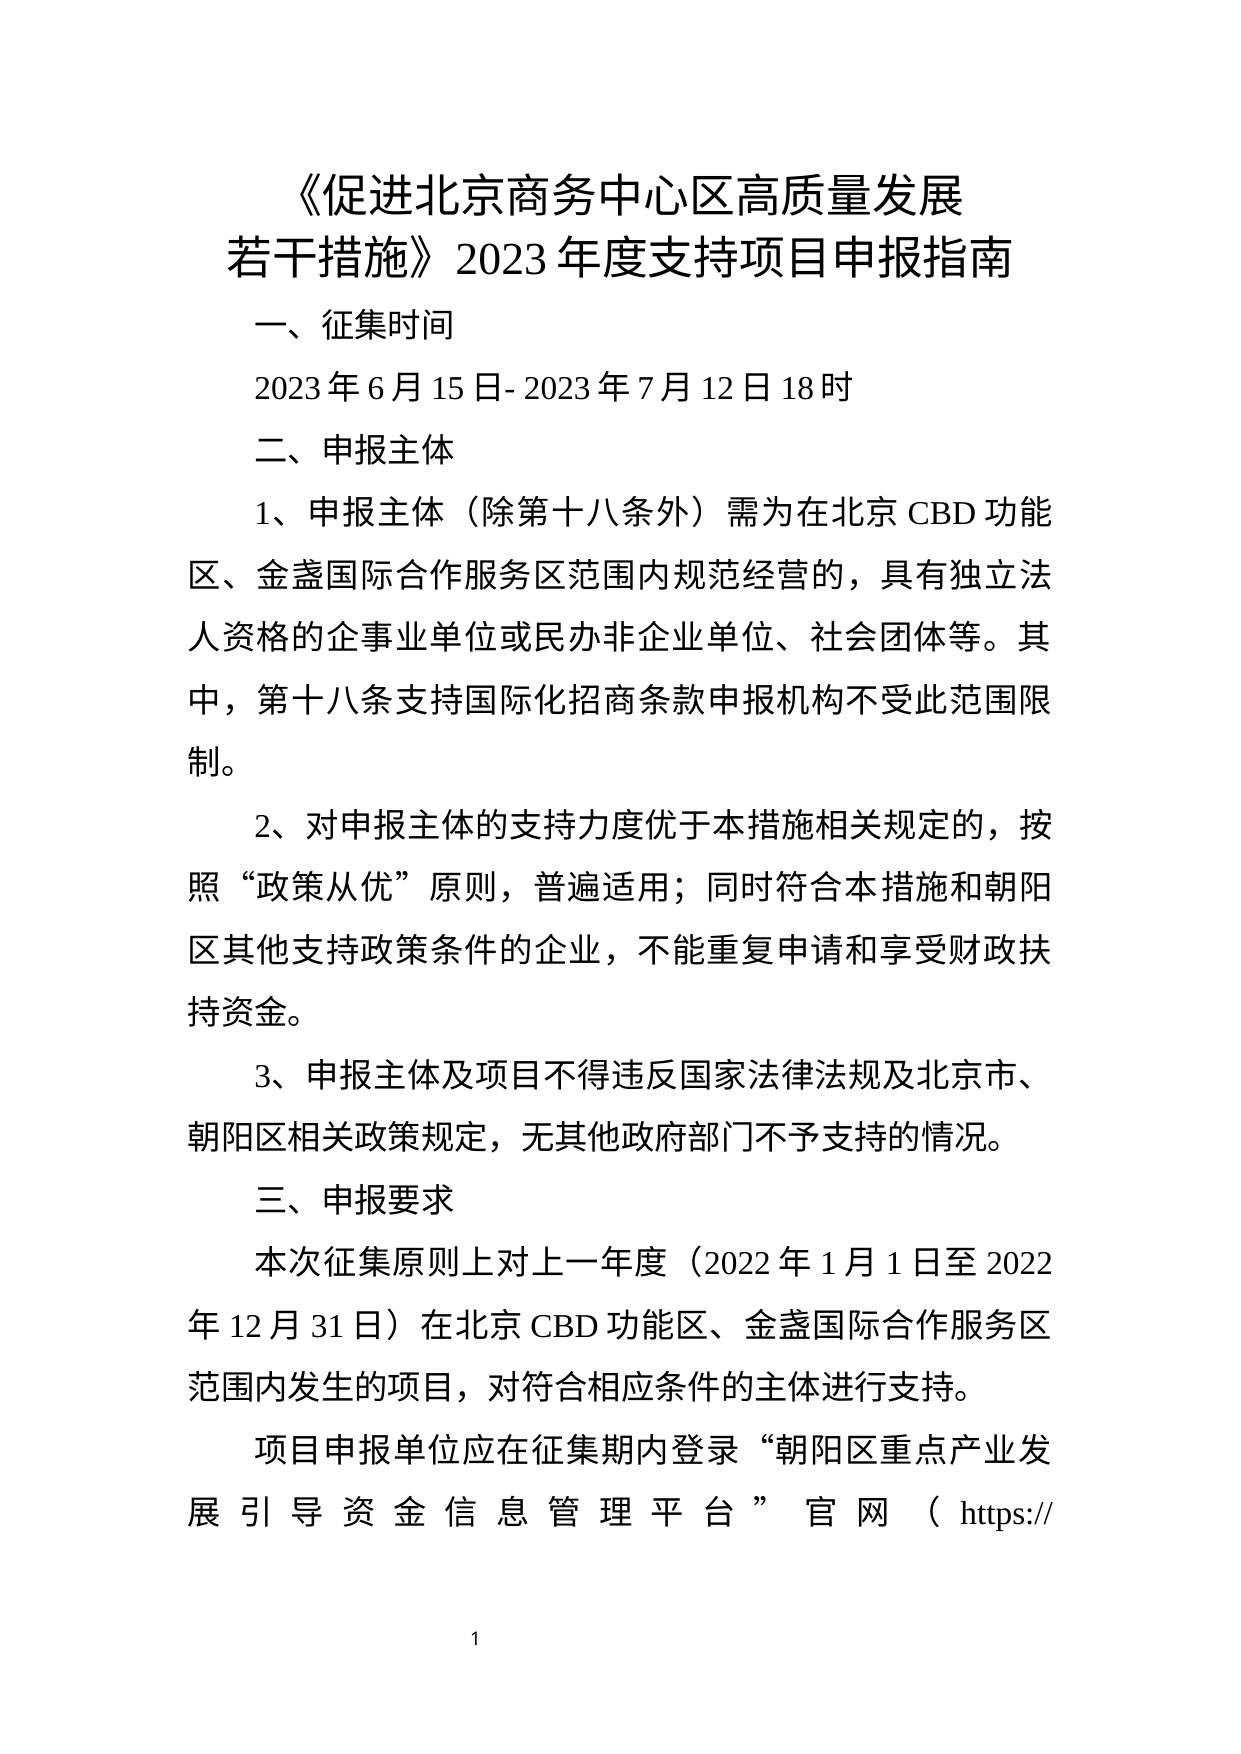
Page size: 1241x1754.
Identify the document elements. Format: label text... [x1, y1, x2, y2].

text 2023年6月15日- 2023年7月12日18时 [187, 349, 1053, 412]
text 《促进北京商务中心区高质量发展 [187, 162, 1053, 224]
text 一、征集时间 [187, 287, 1053, 349]
text 三、申报要求 [187, 1162, 1053, 1224]
text 本次征集原则上对上一年度（2022年1月1日至2022年12月31日）在北京CBD功能区、金盏国际合作服务区范围内发生的项目，对符合相应条件的主体进行支持。 [187, 1224, 1053, 1412]
text 二、申报主体 [187, 412, 1053, 474]
text 若干措施》2023年度支持项目申报指南 [187, 224, 1053, 287]
text 2、对申报主体的支持力度优于本措施相关规定的，按照“政策从优”原则，普遍适用；同时符合本措施和朝阳区其他支持政策条件的企业，不能重复申请和享受财政扶持资金。 [187, 787, 1053, 1037]
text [187, 1412, 1053, 1537]
text 1、申报主体（除第十八条外）需为在北京CBD功能区、金盏国际合作服务区范围内规范经营的，具有独立法人资格的企事业单位或民办非企业单位、社会团体等。其中，第十八条支持国际化招商条款申报机构不受此范围限制。 [187, 474, 1053, 787]
text 3、申报主体及项目不得违反国家法律法规及北京市、朝阳区相关政策规定，无其他政府部门不予支持的情况。 [187, 1037, 1053, 1162]
